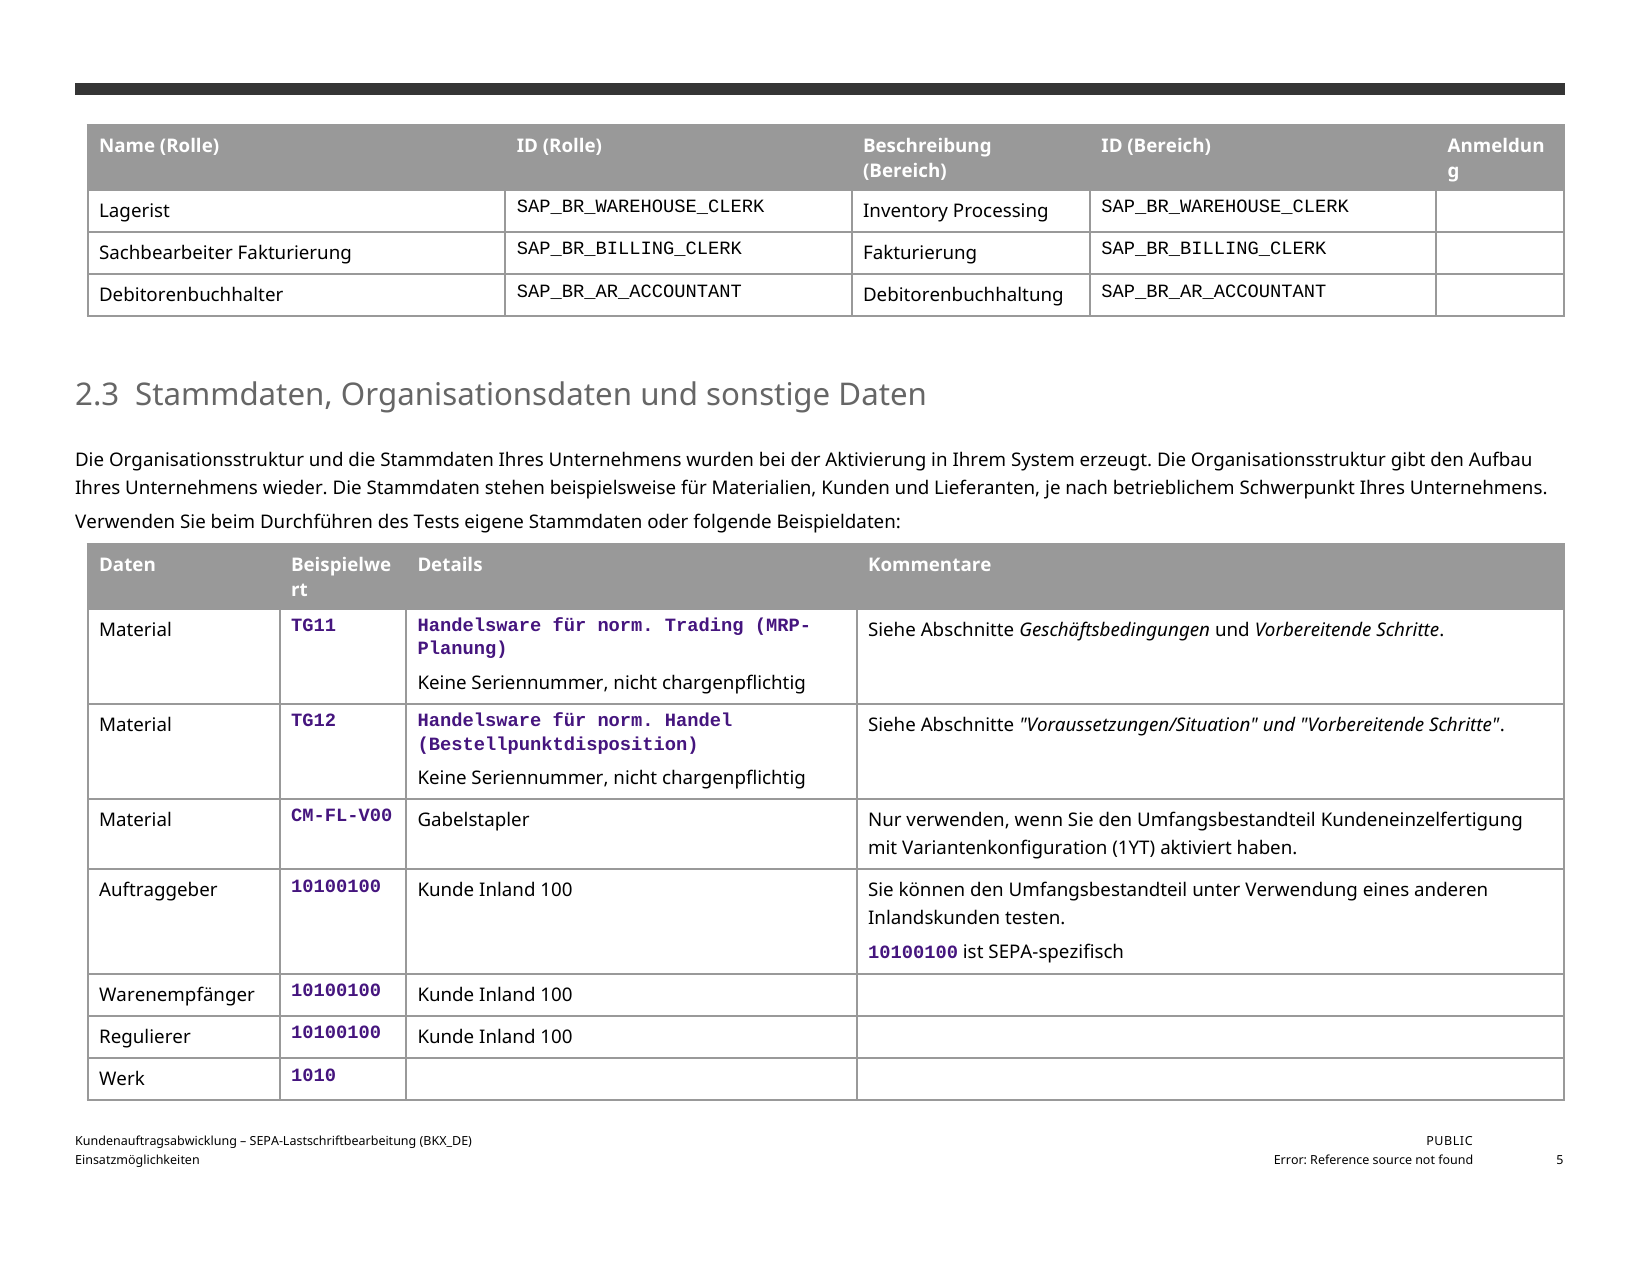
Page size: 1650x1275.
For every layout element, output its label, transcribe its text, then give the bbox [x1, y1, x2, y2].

table_header Anmeldung [1437, 126, 1563, 189]
table_cell [858, 1017, 1563, 1057]
table_cell Fakturierung [853, 233, 1089, 273]
text Verwenden Sie beim Durchführen des Tests eigene Stammdaten oder folgende Beispieldaten: [75, 509, 1565, 534]
table_cell Werk [89, 1059, 279, 1099]
table_cell Kunde Inland 100 [407, 870, 856, 973]
text Die Organisationsstruktur und die Stammdaten Ihres Unternehmens wurden bei der Aktivierung in Ihrem System erzeugt. Die Organisationsstruktur gibt den Aufbau Ihres Unternehmens wieder. Die Stammdaten stehen beispielsweise für Materialien, Kunden und Lieferanten, je nach betrieblichem Schwerpunkt Ihres Unternehmens. [75, 447, 1565, 500]
table_cell Material [89, 610, 279, 703]
table_cell Siehe Abschnitte "Voraussetzungen/Situation" und "Vorbereitende Schritte". [858, 705, 1563, 798]
table_cell SAP_BR_BILLING_CLERK [1091, 233, 1435, 273]
table_header Beschreibung (Bereich) [853, 126, 1089, 189]
table_cell Inventory Processing [853, 191, 1089, 231]
table_header Beispielwert [281, 545, 405, 608]
table_cell Sachbearbeiter Fakturierung [89, 233, 504, 273]
subtitle Stammdaten, Organisationsdaten und sonstige Daten [75, 376, 1565, 413]
table_cell [858, 975, 1563, 1015]
table_cell [1437, 233, 1563, 273]
table_header Daten [89, 545, 279, 608]
table_cell [1437, 191, 1563, 231]
table_cell 10100100 [281, 1017, 405, 1057]
table_cell SAP_BR_WAREHOUSE_CLERK [506, 191, 851, 231]
table_cell Material [89, 800, 279, 868]
table_cell [1437, 275, 1563, 315]
table_cell Lagerist [89, 191, 504, 231]
table_cell Handelsware für norm. Trading (MRP-Planung) Keine Seriennummer, nicht chargenpflichtig [407, 610, 856, 703]
table_cell Regulierer [89, 1017, 279, 1057]
table_cell SAP_BR_AR_ACCOUNTANT [1091, 275, 1435, 315]
table_cell SAP_BR_WAREHOUSE_CLERK [1091, 191, 1435, 231]
table_header ID (Rolle) [506, 126, 851, 189]
table_header Name (Rolle) [89, 126, 504, 189]
table_cell CM-FL-V00 [281, 800, 405, 868]
table_header ID (Bereich) [1091, 126, 1435, 189]
table_cell 10100100 [281, 870, 405, 973]
table_cell SAP_BR_AR_ACCOUNTANT [506, 275, 851, 315]
table_cell Handelsware für norm. Handel (Bestellpunktdisposition) Keine Seriennummer, nicht chargenpflichtig [407, 705, 856, 798]
table_cell Gabelstapler [407, 800, 856, 868]
table_cell Siehe Abschnitte Geschäftsbedingungen und Vorbereitende Schritte. [858, 610, 1563, 703]
table_cell SAP_BR_BILLING_CLERK [506, 233, 851, 273]
table_cell Nur verwenden, wenn Sie den Umfangsbestandteil Kundeneinzelfertigung mit Variantenkonfiguration (1YT) aktiviert haben. [858, 800, 1563, 868]
table_cell [858, 1059, 1563, 1099]
table_cell Kunde Inland 100 [407, 1017, 856, 1057]
table_cell Warenempfänger [89, 975, 279, 1015]
table_cell Sie können den Umfangsbestandteil unter Verwendung eines anderen Inlandskunden testen. 10100100 ist SEPA-spezifisch [858, 870, 1563, 973]
table_cell Debitorenbuchhalter [89, 275, 504, 315]
table_cell [407, 1059, 856, 1099]
table_cell TG12 [281, 705, 405, 798]
table_cell Auftraggeber [89, 870, 279, 973]
table_cell 1010 [281, 1059, 405, 1099]
table_cell Debitorenbuchhaltung [853, 275, 1089, 315]
table_cell Kunde Inland 100 [407, 975, 856, 1015]
table_cell 10100100 [281, 975, 405, 1015]
table_cell TG11 [281, 610, 405, 703]
table_cell Material [89, 705, 279, 798]
table_header Kommentare [858, 545, 1563, 608]
table_header Details [407, 545, 856, 608]
